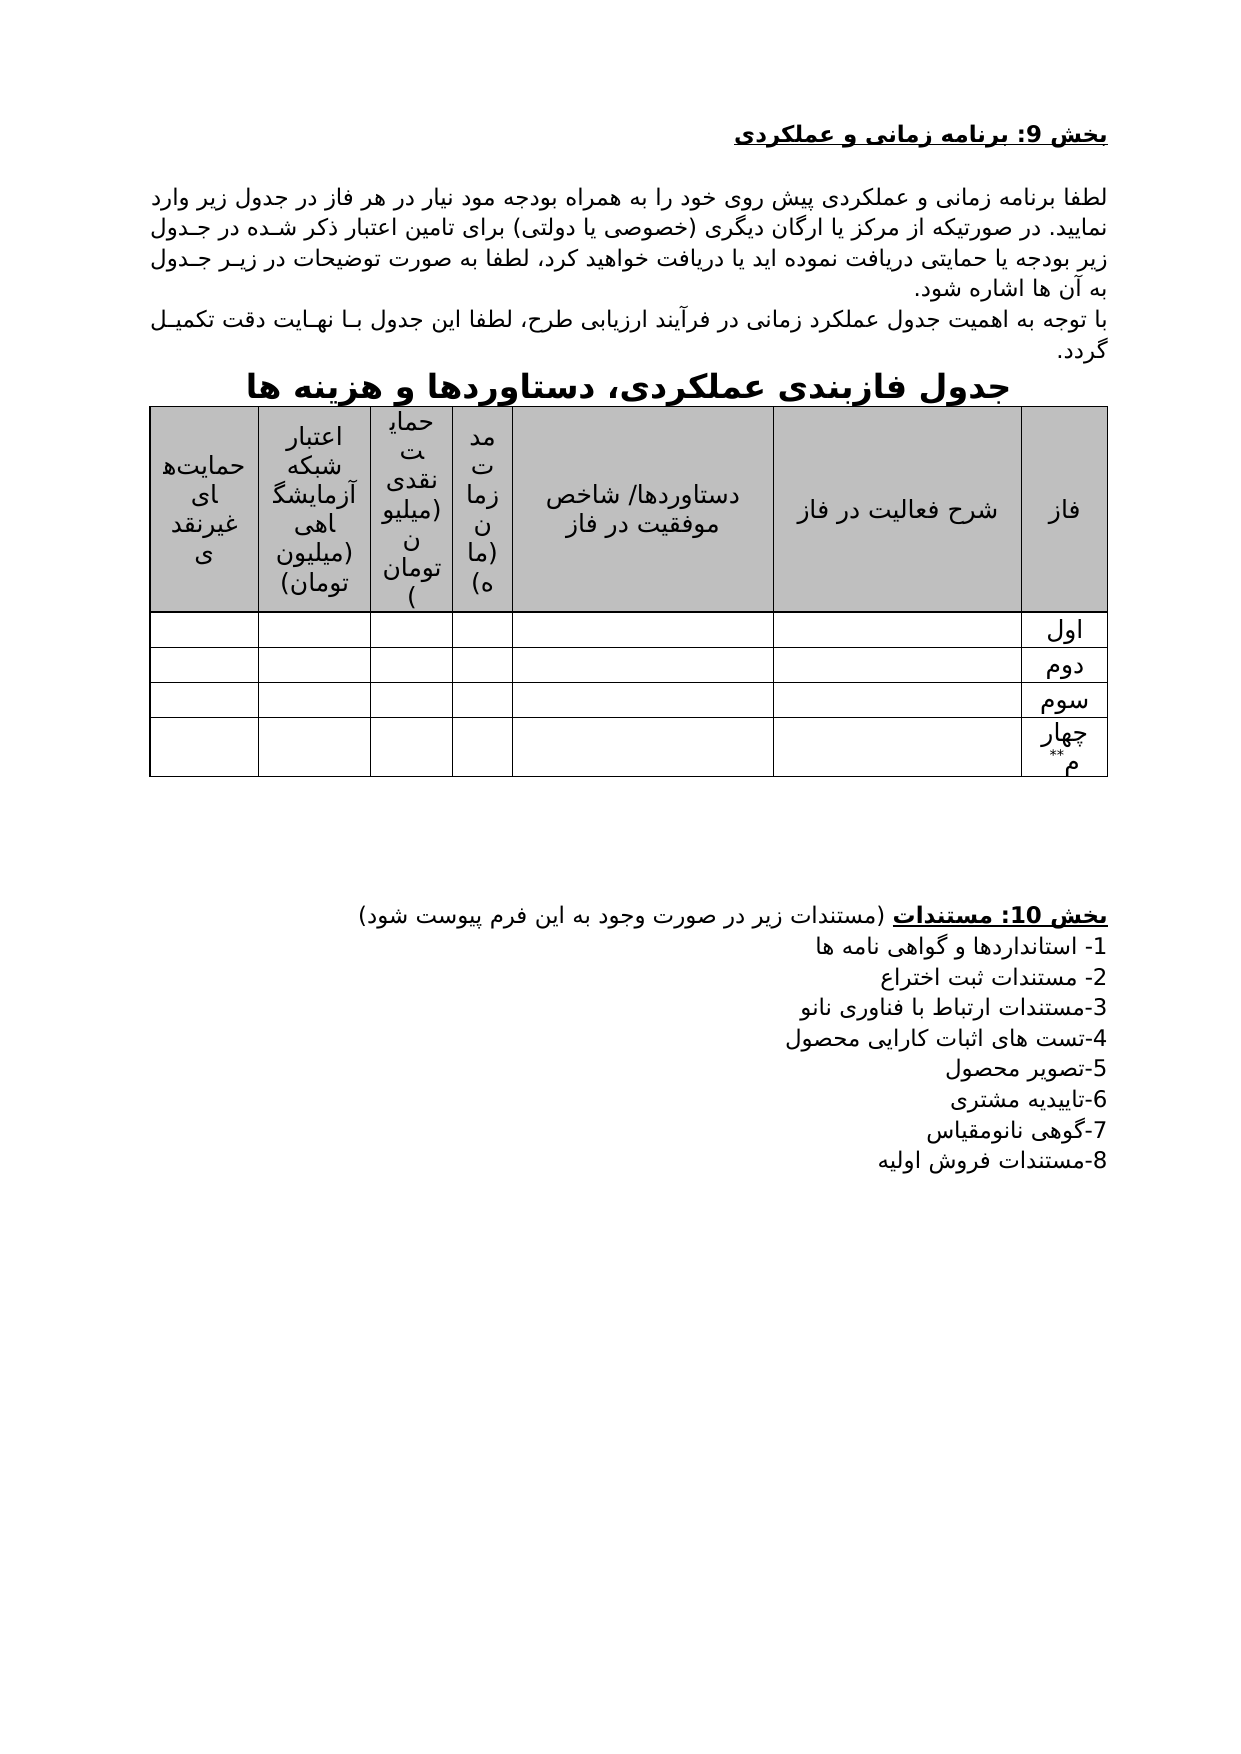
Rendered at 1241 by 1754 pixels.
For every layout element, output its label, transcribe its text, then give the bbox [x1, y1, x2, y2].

table_cell [453, 683, 512, 717]
table_cell [259, 648, 370, 682]
table_cell [453, 648, 512, 682]
text با توجه به اهمیت جدول عملکرد زمانی در فرآیند ارزیابی طرح، لطفا این جدول با نهایت دقت تکمیل گردد. [150, 306, 1107, 363]
table_cell [151, 613, 258, 647]
text 2- مستندات ثبت اختراع [150, 964, 1107, 990]
table_header اعتبار شبکه آزمایشگاهی (میلیون تومان) [259, 407, 370, 611]
table_cell [513, 718, 773, 776]
table_cell دوم [1022, 648, 1107, 682]
text 5-تصویر محصول [150, 1056, 1107, 1082]
table_header فاز [1022, 407, 1107, 611]
table_cell [513, 613, 773, 647]
table_cell [453, 718, 512, 776]
table_cell چهارم** [1022, 718, 1107, 776]
text بخش 9: برنامه زمانی و عملکردی [150, 121, 1107, 147]
table_header حمایت‌های غیرنقدی [151, 407, 258, 611]
table_cell [371, 648, 452, 682]
table_header مدت زمان (ماه) [453, 407, 512, 611]
table_cell [151, 718, 258, 776]
table_header دستاوردها/ شاخص موفقیت در فاز [513, 407, 773, 611]
table_header حمایت نقدی (میلیون تومان) [371, 407, 452, 611]
table_cell [151, 683, 258, 717]
text 6-تاییدیه مشتری [150, 1086, 1107, 1113]
text لطفا برنامه زمانی و عملکردی پیش روی خود را به همراه بودجه مود نیار در هر فاز در جدول زیر وارد نمایید. در صورتیکه از مرکز یا ارگان دیگری (خصوصی یا دولتی) برای تامین اعتبار ذکر شده در جدول زیر بودجه یا حمایتی دریافت نموده اید یا دریافت خواهید کرد، لطفا به صورت توضیحات در زیر جدول به آن ها اشاره شود. [150, 184, 1107, 302]
table_cell [151, 648, 258, 682]
table_cell [774, 648, 1021, 682]
text 1- استانداردها و گواهی نامه ها [150, 933, 1107, 960]
table_cell [371, 683, 452, 717]
table_cell [774, 683, 1021, 717]
text جدول فازبندی عملکردی، دستاوردها و هزینه ها [150, 367, 1107, 406]
table_cell [371, 718, 452, 776]
text 8-مستندات فروش اولیه [150, 1147, 1107, 1174]
table_cell [774, 718, 1021, 776]
table_header شرح فعالیت در فاز [774, 407, 1021, 611]
table_cell [453, 613, 512, 647]
table_cell [513, 683, 773, 717]
table_cell [259, 613, 370, 647]
table_cell [259, 718, 370, 776]
text 7-گوهی نانومقیاس [150, 1117, 1107, 1143]
table_cell سوم [1022, 683, 1107, 717]
table_cell [774, 613, 1021, 647]
text 3-مستندات ارتباط با فناوری نانو [150, 994, 1107, 1021]
table_cell اول [1022, 613, 1107, 647]
text 4-تست های اثبات کارایی محصول [150, 1025, 1107, 1052]
table_cell [371, 613, 452, 647]
table_cell [513, 648, 773, 682]
text بخش 10: مستندات (مستندات زیر در صورت وجود به این فرم پیوست شود) [150, 902, 1107, 929]
table_cell [259, 683, 370, 717]
